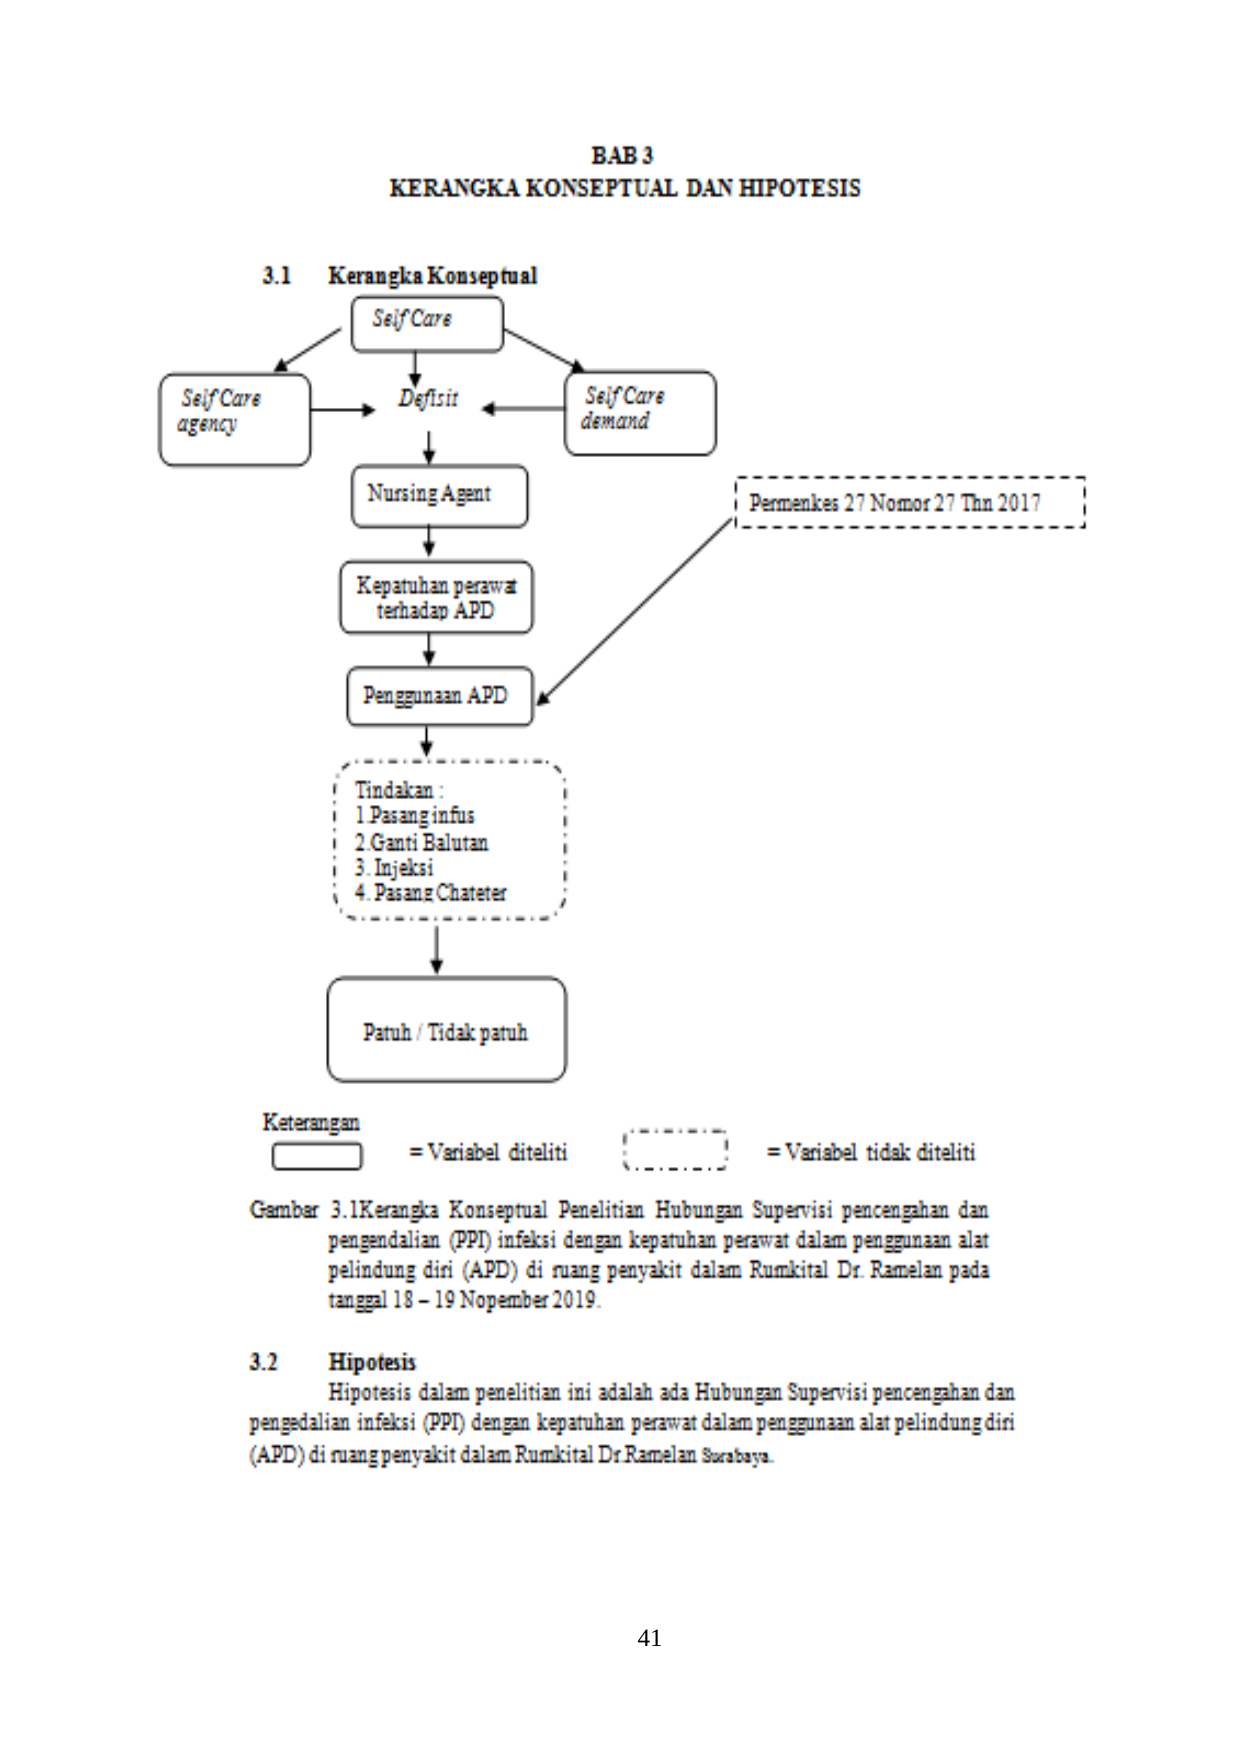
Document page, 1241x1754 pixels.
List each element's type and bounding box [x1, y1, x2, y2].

picture [129, 139, 1133, 1529]
